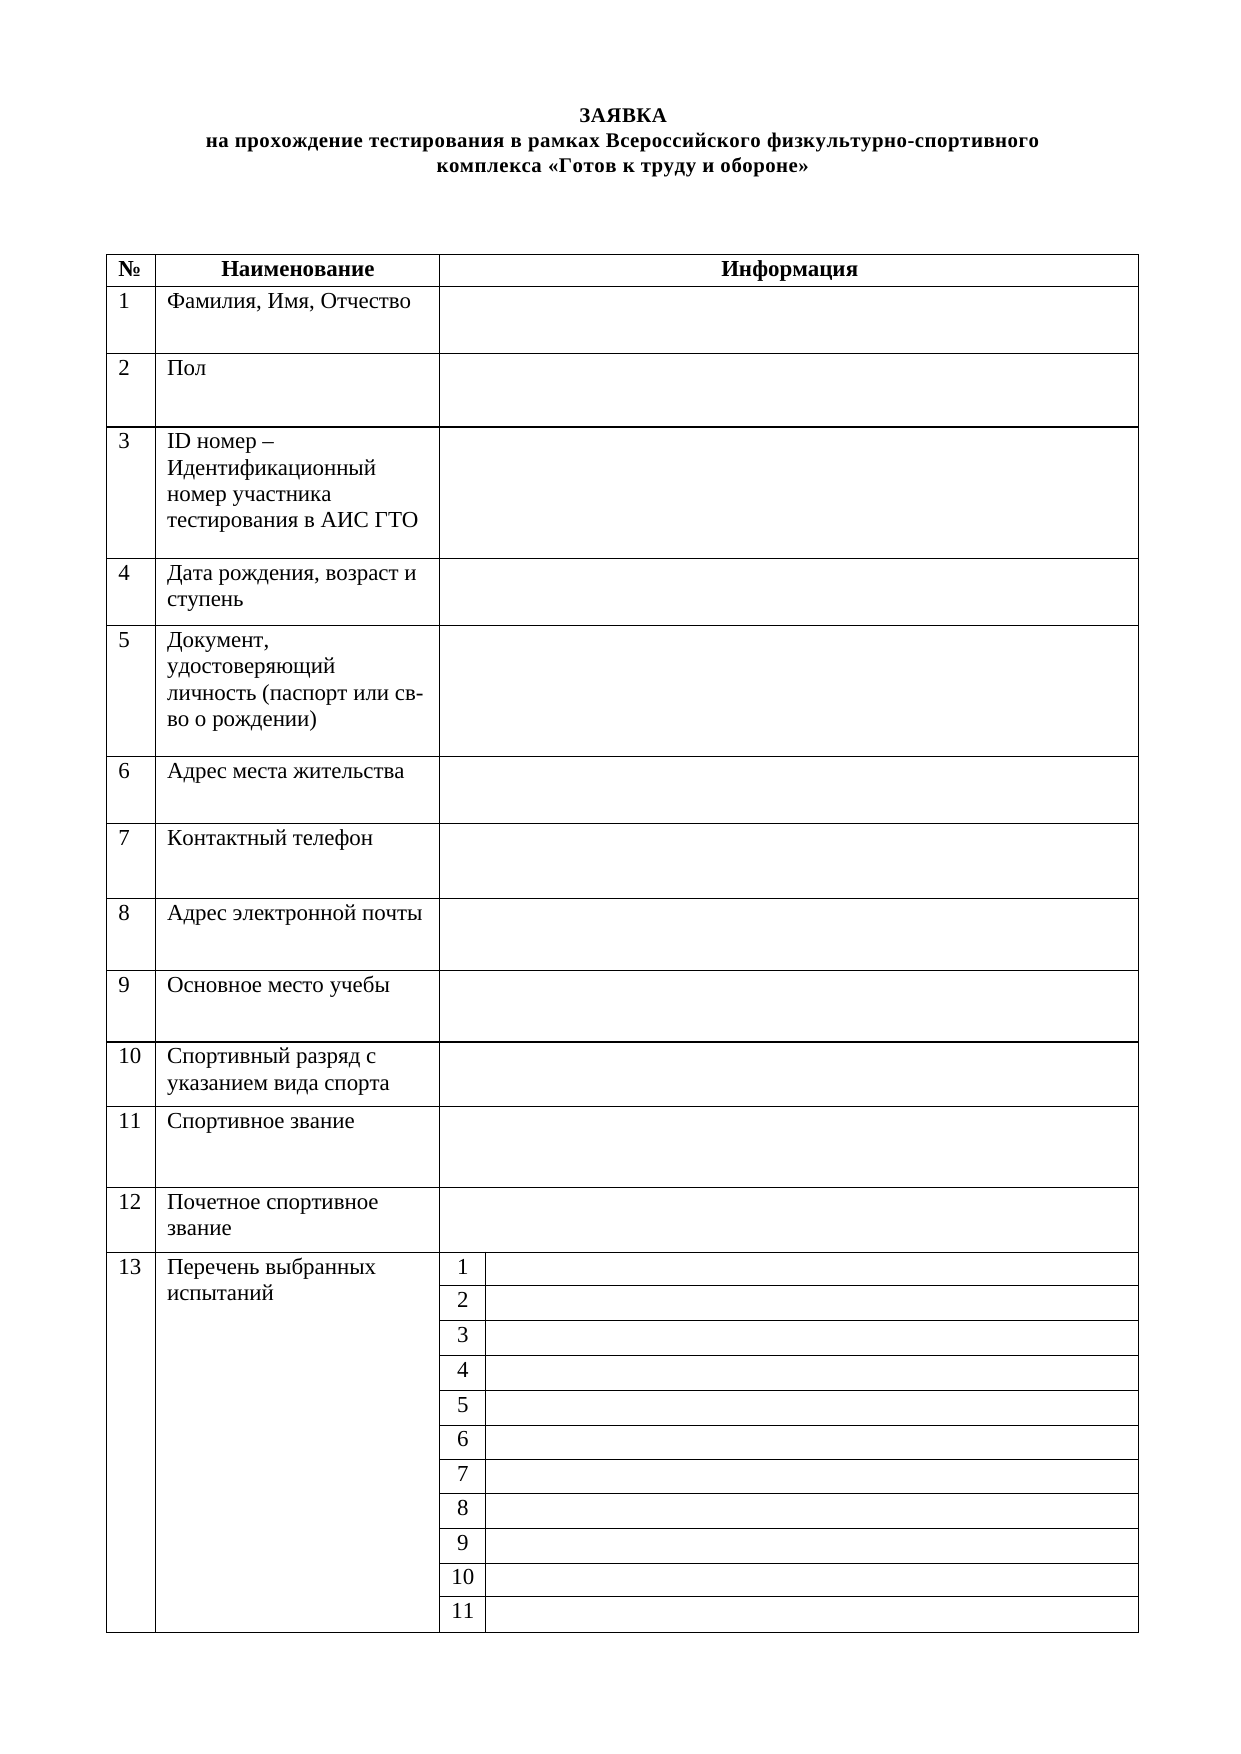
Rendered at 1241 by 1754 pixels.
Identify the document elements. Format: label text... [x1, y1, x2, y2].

table_cell [440, 1043, 1138, 1106]
table_cell 3 [440, 1321, 485, 1355]
table_cell 8 [107, 899, 155, 970]
table_cell 4 [107, 559, 155, 625]
text ЗАЯВКА [173, 102, 1073, 127]
table_cell 2 [107, 354, 155, 426]
table_cell 11 [440, 1597, 485, 1632]
table_cell Основное место учебы [156, 971, 439, 1041]
table_cell 1 [107, 287, 155, 353]
table_cell Контактный телефон [156, 824, 439, 898]
table_cell Перечень выбранных испытаний [156, 1253, 439, 1632]
table_cell [486, 1426, 1138, 1459]
table_cell [486, 1286, 1138, 1320]
table_cell [486, 1253, 1138, 1285]
table_cell 13 [107, 1253, 155, 1632]
table_cell [440, 1188, 1138, 1252]
table_cell [440, 971, 1138, 1041]
table_cell 9 [107, 971, 155, 1041]
table_cell Почетное спортивное звание [156, 1188, 439, 1252]
table_header Информация [440, 255, 1138, 286]
table_cell [440, 287, 1138, 353]
table_cell 2 [440, 1286, 485, 1320]
table_cell 10 [440, 1564, 485, 1596]
table_cell Дата рождения, возраст и ступень [156, 559, 439, 625]
table_cell 6 [440, 1426, 485, 1459]
table_cell 10 [107, 1043, 155, 1106]
table_cell Адрес места жительства [156, 757, 439, 823]
table_cell 7 [440, 1460, 485, 1493]
table_cell [440, 559, 1138, 625]
table_cell Адрес электронной почты [156, 899, 439, 970]
table_cell Документ, удостоверяющий личность (паспорт или св-во о рождении) [156, 626, 439, 756]
text на прохождение тестирования в рамках Всероссийского физкультурно-спортивного комплекса «Готов к труду и обороне» [173, 127, 1073, 178]
table_cell [486, 1529, 1138, 1562]
table_cell [486, 1564, 1138, 1596]
table_cell Спортивное звание [156, 1107, 439, 1187]
table_cell 5 [107, 626, 155, 756]
table_cell [486, 1356, 1138, 1389]
table_cell [486, 1460, 1138, 1493]
table_cell [440, 899, 1138, 970]
table_cell [486, 1321, 1138, 1355]
table_cell [440, 824, 1138, 898]
table_cell 12 [107, 1188, 155, 1252]
table_cell 5 [440, 1391, 485, 1424]
table_cell 6 [107, 757, 155, 823]
table_cell [440, 1107, 1138, 1187]
table_cell [440, 354, 1138, 426]
table_cell [486, 1494, 1138, 1527]
table_cell 3 [107, 428, 155, 558]
table_cell 9 [440, 1529, 485, 1562]
table_cell 7 [107, 824, 155, 898]
table_cell ID номер – Идентификационный номер участника тестирования в АИС ГТО [156, 428, 439, 558]
table_cell 8 [440, 1494, 485, 1527]
table_cell [486, 1597, 1138, 1632]
table_cell [440, 757, 1138, 823]
table_header № [107, 255, 155, 286]
table_cell [440, 428, 1138, 558]
table_cell [440, 626, 1138, 756]
table_cell Фамилия, Имя, Отчество [156, 287, 439, 353]
table_cell Спортивный разряд с указанием вида спорта [156, 1043, 439, 1106]
table_cell Пол [156, 354, 439, 426]
table_cell 1 [440, 1253, 485, 1285]
table_cell 4 [440, 1356, 485, 1389]
table_cell 11 [107, 1107, 155, 1187]
table_cell [486, 1391, 1138, 1424]
table_header Наименование [156, 255, 439, 286]
